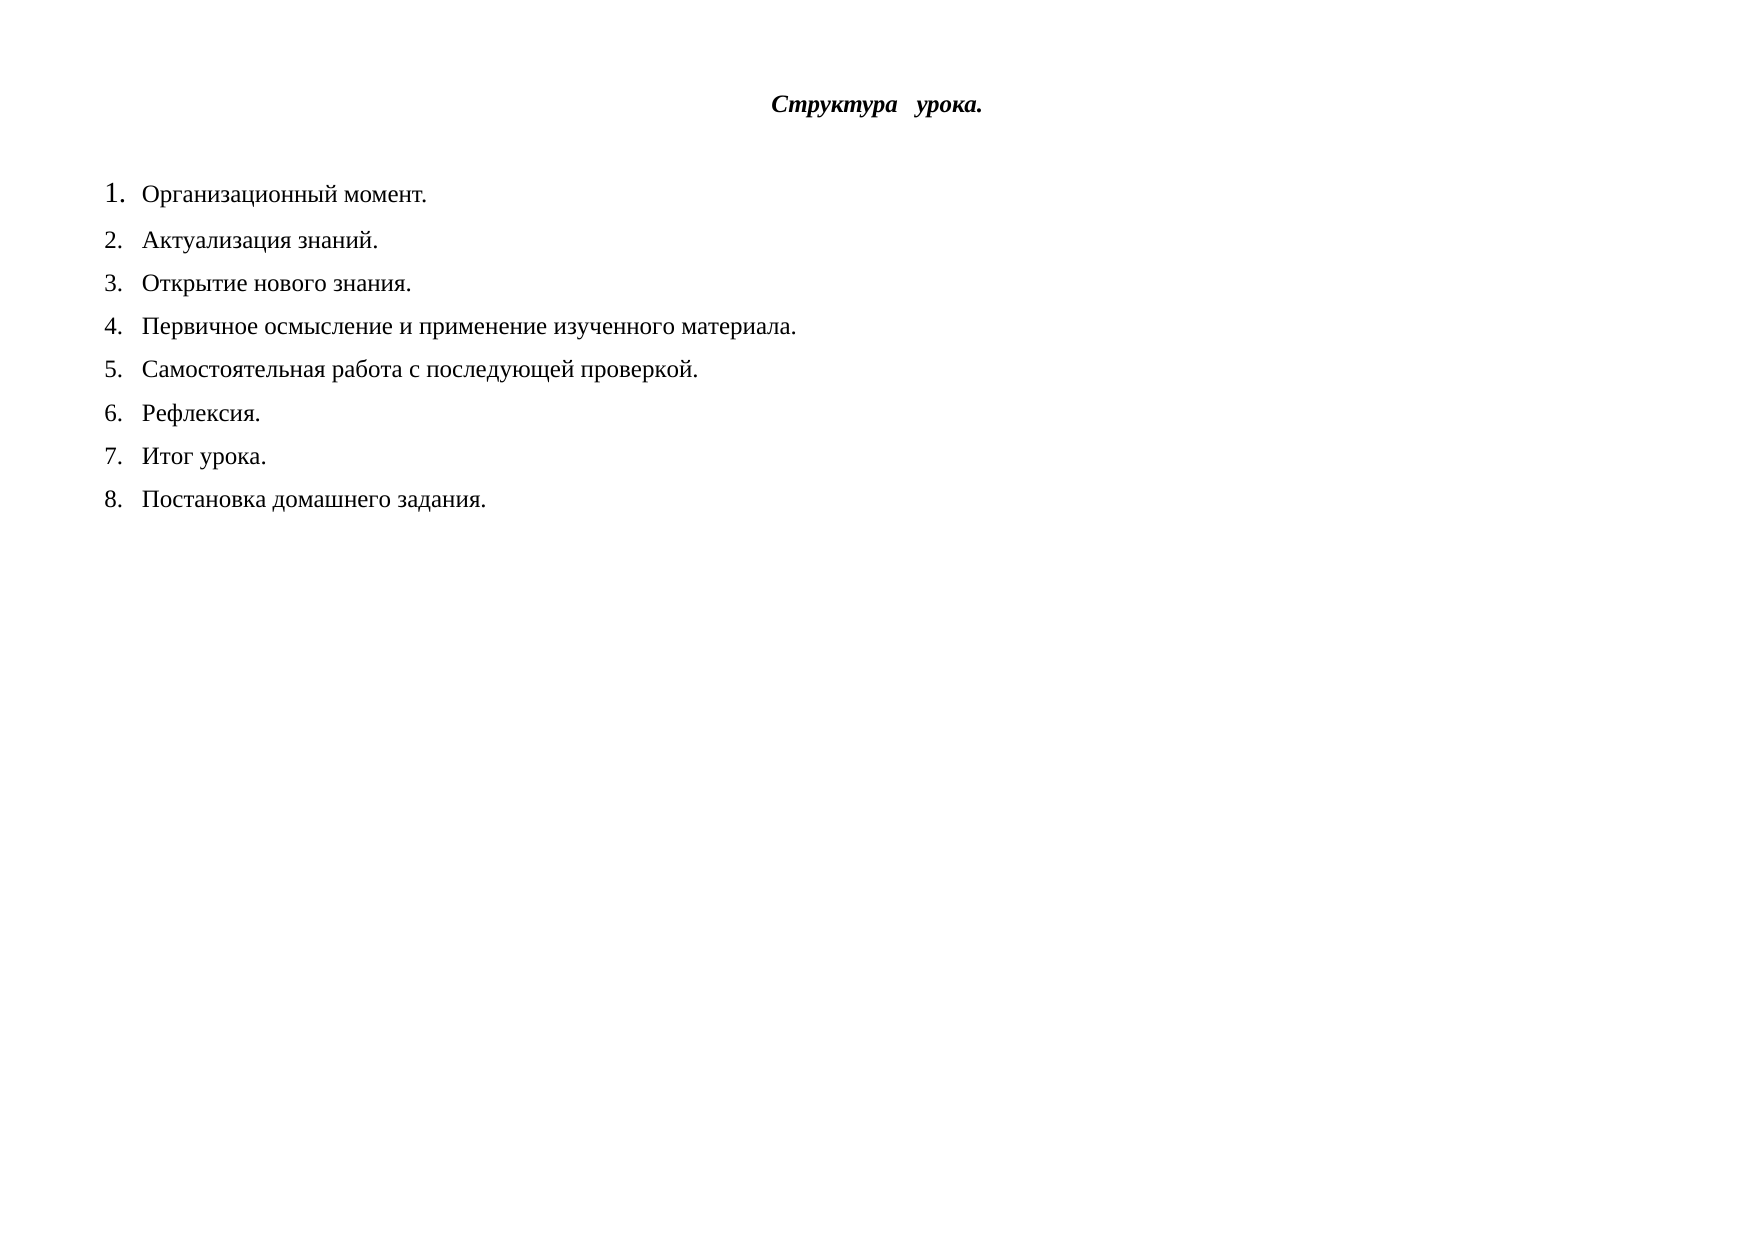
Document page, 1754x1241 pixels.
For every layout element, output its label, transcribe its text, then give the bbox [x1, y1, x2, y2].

list Организационный момент. [104, 175, 1636, 208]
text Структура урока. [118, 89, 1636, 117]
list Открытие нового знания. [104, 268, 1636, 297]
list Первичное осмысление и применение изученного материала. [104, 311, 1636, 340]
list Рефлексия. [104, 398, 1636, 426]
list Актуализация знаний. [104, 225, 1636, 254]
list Самостоятельная работа с последующей проверкой. [104, 354, 1636, 383]
list Постановка домашнего задания. [104, 484, 1636, 513]
list Итог урока. [104, 441, 1636, 469]
